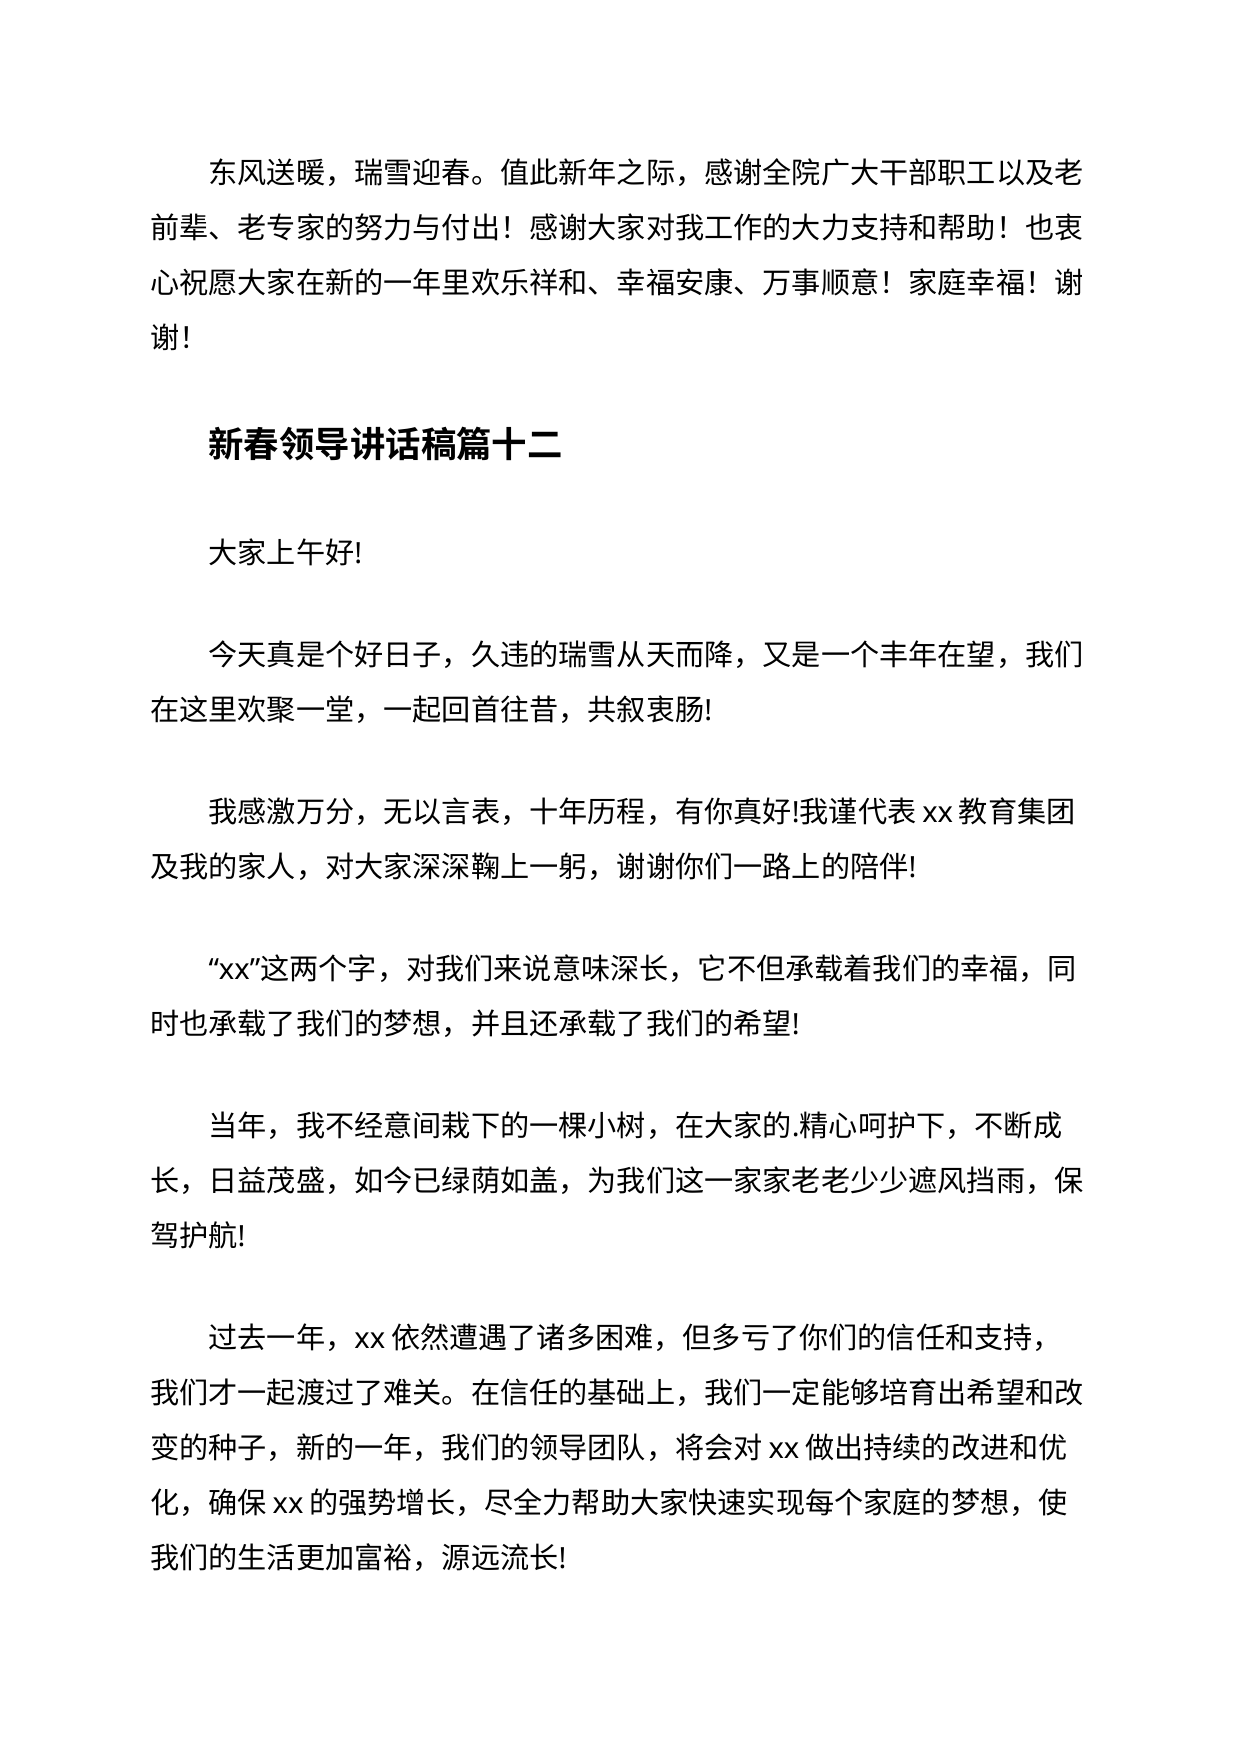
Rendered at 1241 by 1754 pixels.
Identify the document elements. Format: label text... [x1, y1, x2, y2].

text 大家上午好! [150, 530, 1090, 572]
text 当年，我不经意间栽下的一棵小树，在大家的.精心呵护下，不断成长，日益茂盛，如今已绿荫如盖，为我们这一家家老老少少遮风挡雨，保驾护航! [150, 1103, 1090, 1255]
text 今天真是个好日子，久违的瑞雪从天而降，又是一个丰年在望，我们在这里欢聚一堂，一起回首往昔，共叙衷肠! [150, 632, 1090, 729]
text 新春领导讲话稿篇十二 [150, 416, 1090, 468]
text 过去一年，xx依然遭遇了诸多困难，但多亏了你们的信任和支持，我们才一起渡过了难关。在信任的基础上，我们一定能够培育出希望和改变的种子，新的一年，我们的领导团队，将会对xx做出持续的改进和优化，确保xx的强势增长，尽全力帮助大家快速实现每个家庭的梦想，使我们的生活更加富裕，源远流长! [150, 1314, 1090, 1577]
text 东风送暖，瑞雪迎春。值此新年之际，感谢全院广大干部职工以及老前辈、老专家的努力与付出！感谢大家对我工作的大力支持和帮助！也衷心祝愿大家在新的一年里欢乐祥和、幸福安康、万事顺意！家庭幸福！谢谢！ [150, 150, 1090, 357]
text 我感激万分，无以言表，十年历程，有你真好!我谨代表xx教育集团及我的家人，对大家深深鞠上一躬，谢谢你们一路上的陪伴! [150, 789, 1090, 886]
text “xx”这两个字，对我们来说意味深长，它不但承载着我们的幸福，同时也承载了我们的梦想，并且还承载了我们的希望! [150, 946, 1090, 1043]
